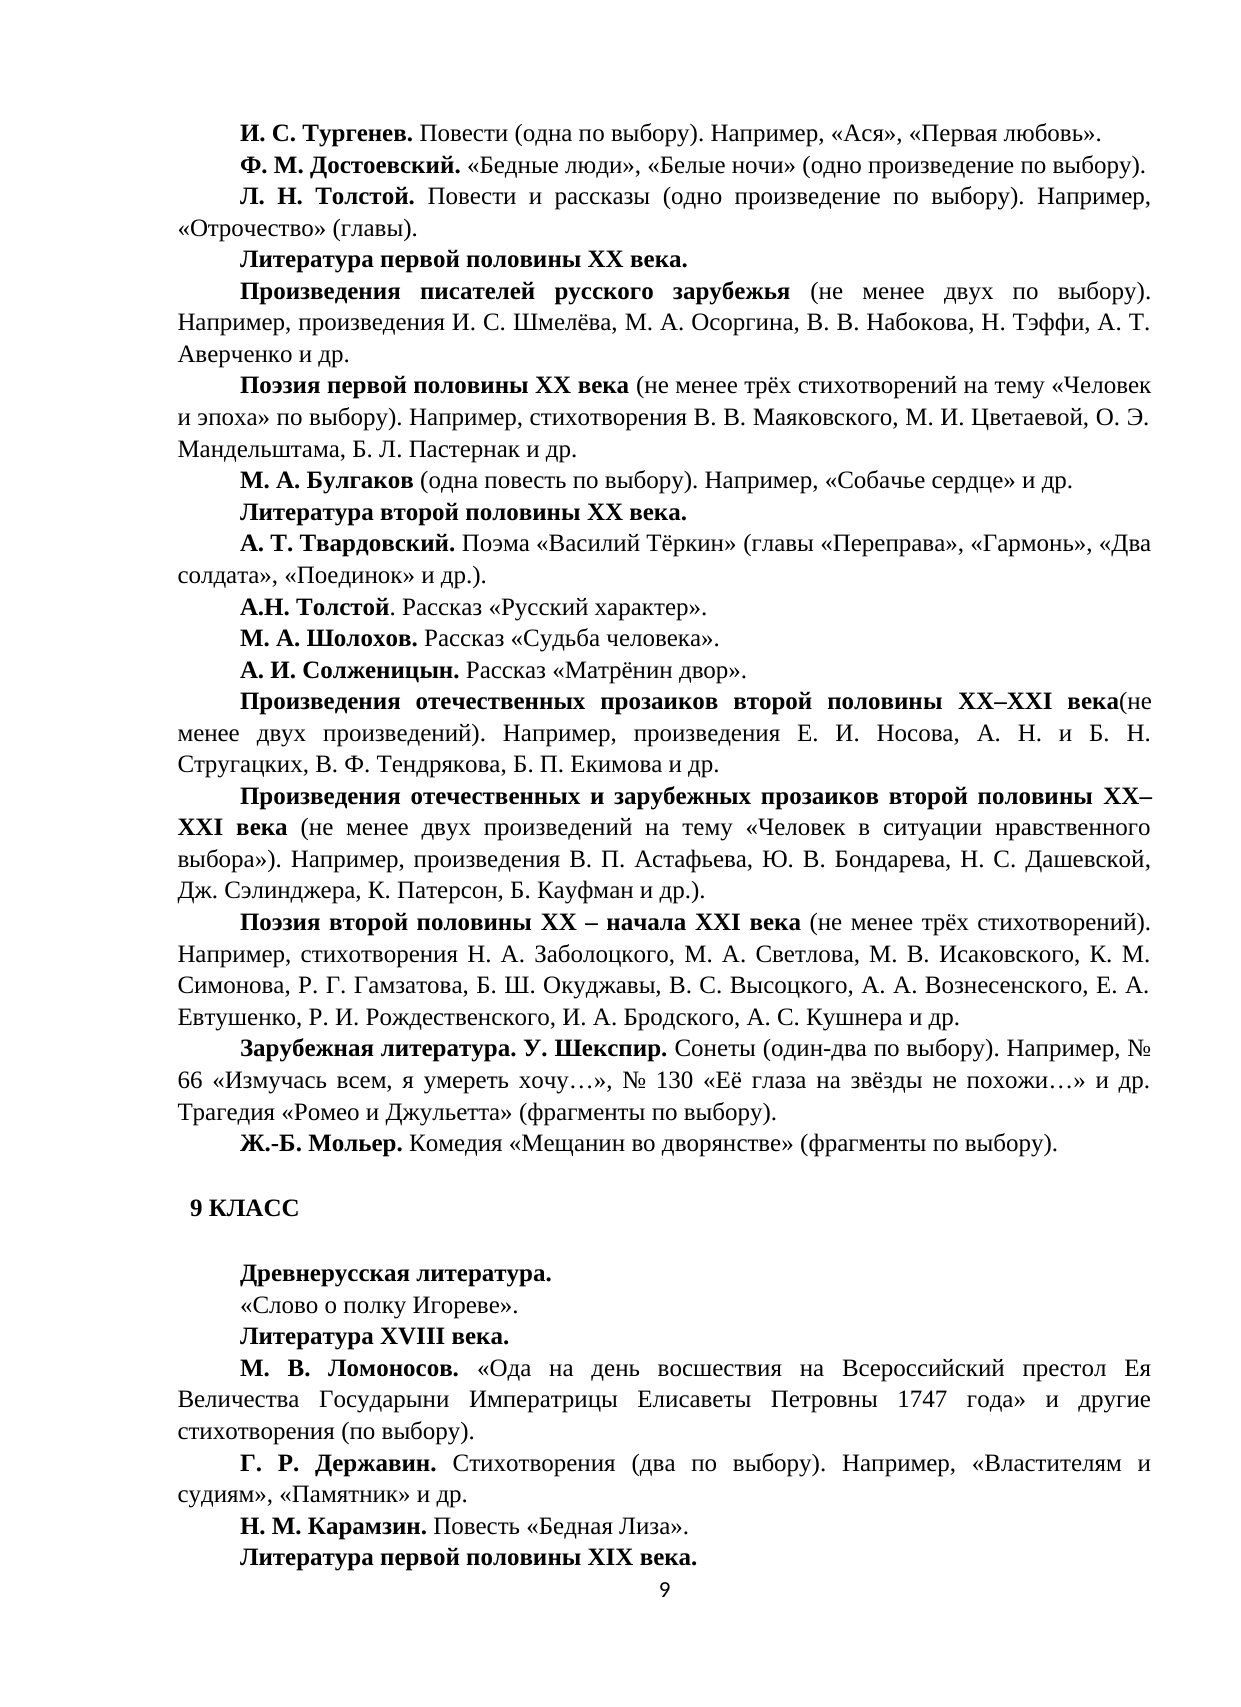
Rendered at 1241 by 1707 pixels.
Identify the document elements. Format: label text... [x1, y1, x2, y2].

text А. И. Солженицын. Рассказ «Матрёнин двор». [177, 655, 1152, 683]
text Ф. М. Достоевский. ‌«Бедные люди», «Белые ночи» (одно произведение по выбору).‌‌ [177, 150, 1152, 178]
text Л. Н. Толстой. Повести и рассказы ‌(одно произведение по выбору). Например, «Отрочество» (главы).‌‌ [177, 181, 1152, 242]
text Произведения писателей русского зарубежья ‌(не менее двух по выбору). Например, произведения И. С. Шмелёва, М. А. Осоргина, В. В. Набокова, Н. Тэффи, А. Т. Аверченко и др.‌‌ [177, 276, 1152, 368]
text Произведения отечественных прозаиков второй половины XX–XXI века‌(не менее двух произведений). Например, произведения Е. И. Носова, А. Н. и Б. Н. Стругацких, В. Ф. Тендрякова, Б. П. Екимова и др.‌‌ [177, 686, 1152, 778]
text М. А. Булгаков ‌(одна повесть по выбору). Например, «Собачье сердце» и др.‌‌ [177, 465, 1152, 494]
text Произведения отечественных и зарубежных прозаиков второй половины XX–XXI века ‌(не менее двух произведений на тему «Человек в ситуации нравственного выбора»). Например, произведения В. П. Астафьева, Ю. В. Бондарева, Н. С. Дашевской, Дж. Сэлинджера, К. Патерсон, Б. Кауфман и др.).‌‌ [177, 781, 1152, 904]
text Зарубежная литература. У. Шекспир. Сонеты ‌(один-два по выбору). Например, № 66 «Измучась всем, я умереть хочу…», № 130 «Её глаза на звёзды не похожи…» и др. ‌‌Трагедия «Ромео и Джульетта» ‌(фрагменты по выбору).‌‌ [177, 1033, 1152, 1125]
text Литература второй половины XX века. [177, 497, 1152, 526]
text «Слово о полку Игореве». [177, 1290, 1152, 1319]
text Литература XVIII века. [177, 1321, 1152, 1350]
text Поэзия второй половины XX – начала XXI века ‌(не менее трёх стихотворений). Например, стихотворения Н. А. Заболоцкого, М. А. Светлова, М. В. Исаковского, К. М. Симонова, Р. Г. Гамзатова, Б. Ш. Окуджавы, В. С. Высоцкого, А. А. Вознесенского, Е. А. Евтушенко, Р. И. Рождественского, И. А. Бродского, А. С. Кушнера и др.‌‌ [177, 907, 1152, 1031]
text 9 КЛАСС [190, 1193, 1152, 1222]
text Поэзия первой половины ХХ века (не менее трёх стихотворений на тему «Человек и эпоха» по выбору). Например, стихотворения В. В. Маяковского, М. И. Цветаевой, О. Э. Мандельштама, Б. Л. Пастернак и др. [177, 371, 1152, 462]
text И. С. Тургенев. Повести ‌(одна по выбору). Например, «Ася», «Первая любовь».‌‌ [177, 118, 1152, 147]
text Г. Р. Державин. Стихотворения ‌(два по выбору). Например, «Властителям и судиям», «Памятник» и др.‌‌ [177, 1448, 1152, 1508]
text Литература первой половины XIX века. [177, 1542, 1152, 1571]
text Ж.-Б. Мольер. Комедия «Мещанин во дворянстве» ‌(фрагменты по выбору).‌‌ [177, 1128, 1152, 1157]
text А.Н. Толстой. Рассказ «Русский характер». [177, 592, 1152, 620]
text Н. М. Карамзин. Повесть «Бедная Лиза». [177, 1511, 1152, 1539]
text А. Т. Твардовский. Поэма «Василий Тёркин» ‌(главы «Переправа», «Гармонь», «Два солдата», «Поединок» и др.).‌‌ [177, 528, 1152, 589]
text М. В. Ломоносов. «Ода на день восшествия на Всероссийский престол Ея Величества Государыни Императрицы Елисаветы Петровны 1747 года» и другие стихотворения ‌(по выбору).‌‌ [177, 1353, 1152, 1445]
text Литература первой половины XX века. [177, 244, 1152, 273]
text Древнерусская литература. [177, 1258, 1152, 1287]
text М. А. Шолохов. Рассказ «Судьба человека». [177, 623, 1152, 652]
